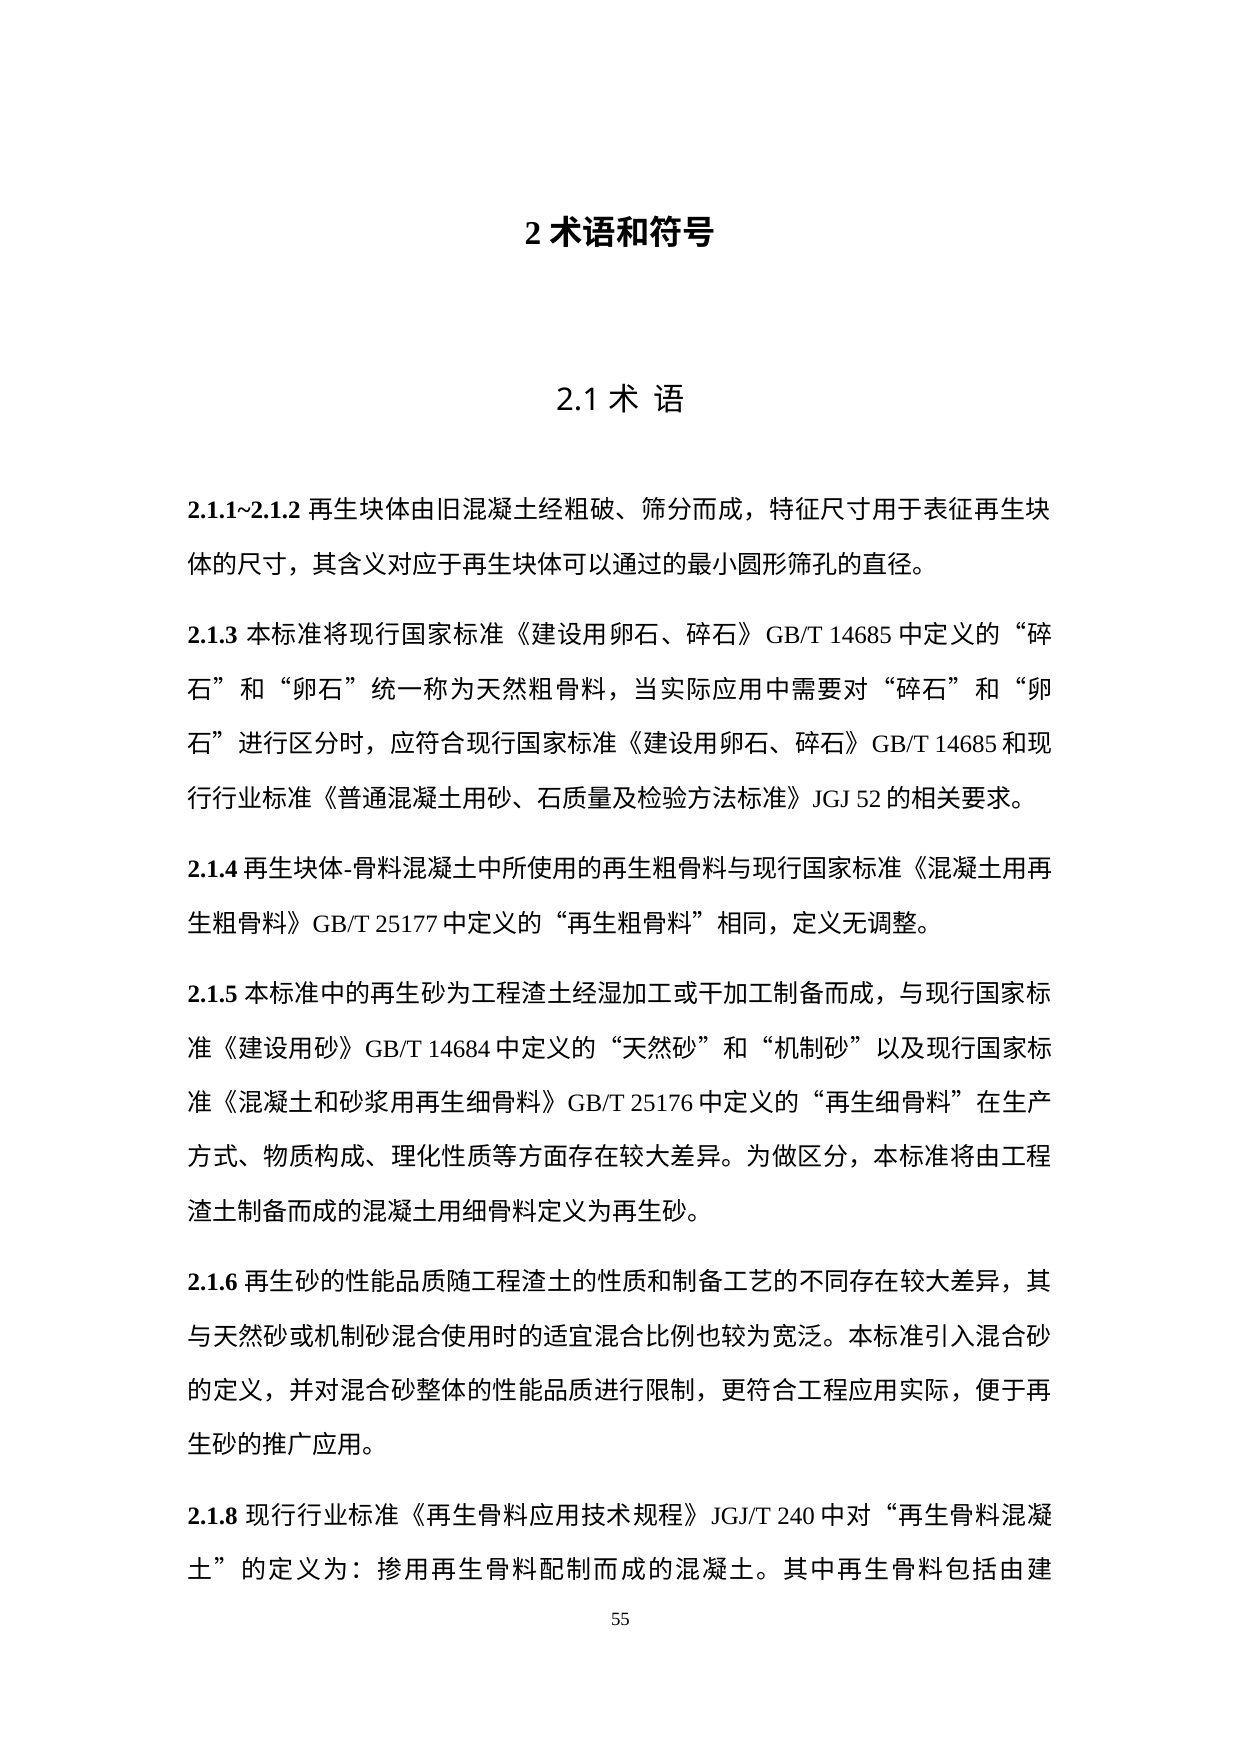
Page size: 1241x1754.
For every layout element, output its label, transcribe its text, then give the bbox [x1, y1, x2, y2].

text 2.1.3 本标准将现行国家标准《建设用卵石、碎石》GB/T 14685中定义的“碎石”和“卵石”统一称为天然粗骨料，当实际应用中需要对“碎石”和“卵石”进行区分时，应符合现行国家标准《建设用卵石、碎石》GB/T 14685和现行行业标准《普通混凝土用砂、石质量及检验方法标准》JGJ 52的相关要求。 [187, 615, 1053, 814]
subtitle 2.1 术 语 [187, 365, 1053, 430]
text 2.1.4 再生块体-骨料混凝土中所使用的再生粗骨料与现行国家标准《混凝土用再生粗骨料》GB/T 25177中定义的“再生粗骨料”相同，定义无调整。 [187, 849, 1053, 939]
text 2.1.1~2.1.2 再生块体由旧混凝土经粗破、筛分而成，特征尺寸用于表征再生块体的尺寸，其含义对应于再生块体可以通过的最小圆形筛孔的直径。 [187, 490, 1053, 581]
text 2.1.6 再生砂的性能品质随工程渣土的性质和制备工艺的不同存在较大差异，其与天然砂或机制砂混合使用时的适宜混合比例也较为宽泛。本标准引入混合砂的定义，并对混合砂整体的性能品质进行限制，更符合工程应用实际，便于再生砂的推广应用。 [187, 1262, 1053, 1461]
text 2.1.5 本标准中的再生砂为工程渣土经湿加工或干加工制备而成，与现行国家标准《建设用砂》GB/T 14684中定义的“天然砂”和“机制砂”以及现行国家标准《混凝土和砂浆用再生细骨料》GB/T 25176中定义的“再生细骨料”在生产方式、物质构成、理化性质等方面存在较大差异。为做区分，本标准将由工程渣土制备而成的混凝土用细骨料定义为再生砂。 [187, 974, 1053, 1227]
subtitle 2 术语和符号 [187, 197, 1053, 262]
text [187, 1496, 1053, 1586]
